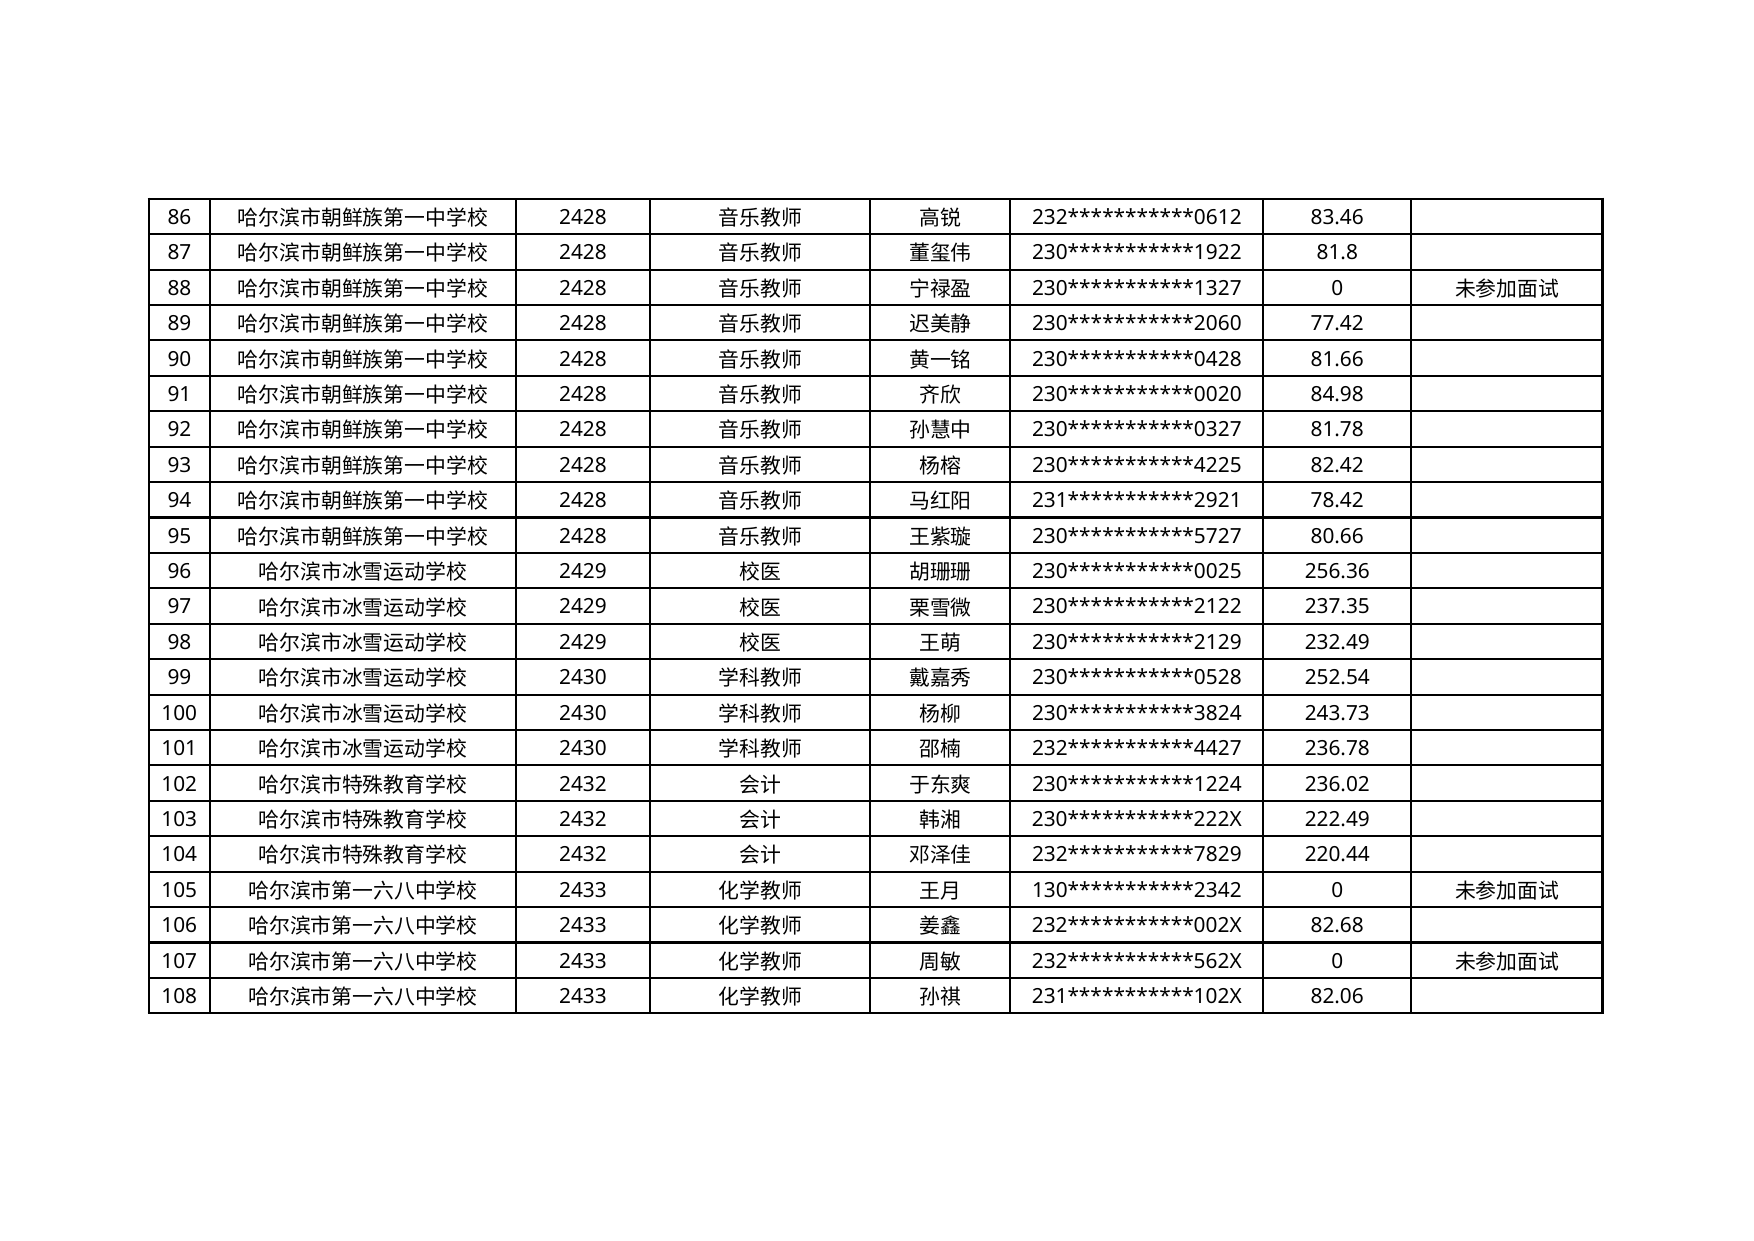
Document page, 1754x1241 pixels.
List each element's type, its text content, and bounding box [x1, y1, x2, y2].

table_cell 92 [150, 412, 209, 446]
table_cell 243.73 [1264, 696, 1410, 729]
table_cell 音乐教师 [651, 341, 869, 375]
table_cell 会计 [651, 837, 869, 871]
table_cell 2428 [517, 235, 649, 268]
table_cell 256.36 [1264, 554, 1410, 587]
table_cell 哈尔滨市朝鲜族第一中学校 [211, 200, 515, 233]
table_cell [1412, 448, 1601, 481]
table_cell 哈尔滨市特殊教育学校 [211, 802, 515, 835]
table_cell 2428 [517, 483, 649, 516]
table_cell [1412, 235, 1601, 268]
table_cell 230***********0327 [1011, 412, 1262, 446]
table_cell 0 [1264, 873, 1410, 906]
table_cell 音乐教师 [651, 412, 869, 446]
table_cell 齐欣 [871, 377, 1009, 410]
table_cell 化学教师 [651, 873, 869, 906]
table_cell 韩湘 [871, 802, 1009, 835]
table_cell 232***********7829 [1011, 837, 1262, 871]
table_cell 哈尔滨市朝鲜族第一中学校 [211, 412, 515, 446]
table_cell 栗雪微 [871, 589, 1009, 623]
table_cell 230***********3824 [1011, 696, 1262, 729]
table_cell [1412, 589, 1601, 623]
table_cell 82.68 [1264, 908, 1410, 941]
table_cell 化学教师 [651, 944, 869, 977]
table_cell 2430 [517, 731, 649, 764]
table_cell 78.42 [1264, 483, 1410, 516]
table_cell 哈尔滨市朝鲜族第一中学校 [211, 448, 515, 481]
table_cell 哈尔滨市第一六八中学校 [211, 979, 515, 1012]
table_cell [1412, 554, 1601, 587]
table_cell 2428 [517, 448, 649, 481]
table_cell 2433 [517, 873, 649, 906]
table_cell 杨柳 [871, 696, 1009, 729]
table_cell 化学教师 [651, 908, 869, 941]
table_cell 胡珊珊 [871, 554, 1009, 587]
table_cell 哈尔滨市特殊教育学校 [211, 837, 515, 871]
table_cell 王月 [871, 873, 1009, 906]
table_cell 学科教师 [651, 696, 869, 729]
table_cell 未参加面试 [1412, 873, 1601, 906]
table_cell [1412, 412, 1601, 446]
table_cell 孙祺 [871, 979, 1009, 1012]
table_cell 2428 [517, 306, 649, 339]
table_cell 103 [150, 802, 209, 835]
table_cell 哈尔滨市冰雪运动学校 [211, 554, 515, 587]
table_cell 2433 [517, 979, 649, 1012]
table_cell 82.42 [1264, 448, 1410, 481]
table_cell 戴嘉秀 [871, 660, 1009, 693]
table_cell 220.44 [1264, 837, 1410, 871]
table_cell [1412, 200, 1601, 233]
table_cell 音乐教师 [651, 271, 869, 304]
table_cell 哈尔滨市朝鲜族第一中学校 [211, 519, 515, 552]
table_cell 81.8 [1264, 235, 1410, 268]
table_cell 97 [150, 589, 209, 623]
table_cell 108 [150, 979, 209, 1012]
table_cell 会计 [651, 802, 869, 835]
table_cell 校医 [651, 554, 869, 587]
table_cell 2433 [517, 944, 649, 977]
table_cell 2432 [517, 766, 649, 800]
table_cell 音乐教师 [651, 200, 869, 233]
table_cell 学科教师 [651, 731, 869, 764]
table_cell 81.66 [1264, 341, 1410, 375]
table_cell 哈尔滨市冰雪运动学校 [211, 660, 515, 693]
table_cell [1412, 483, 1601, 516]
table_cell [1412, 766, 1601, 800]
table_cell 91 [150, 377, 209, 410]
table_cell 83.46 [1264, 200, 1410, 233]
table_cell 95 [150, 519, 209, 552]
table_cell 2428 [517, 341, 649, 375]
table_cell [1412, 837, 1601, 871]
table_cell 哈尔滨市朝鲜族第一中学校 [211, 306, 515, 339]
table_cell 230***********0528 [1011, 660, 1262, 693]
table_cell 100 [150, 696, 209, 729]
table_cell 237.35 [1264, 589, 1410, 623]
table_cell 93 [150, 448, 209, 481]
table_cell [1412, 660, 1601, 693]
table_cell 邵楠 [871, 731, 1009, 764]
table_cell 230***********1922 [1011, 235, 1262, 268]
table_cell [1412, 802, 1601, 835]
table_cell 230***********0025 [1011, 554, 1262, 587]
table_cell 学科教师 [651, 660, 869, 693]
table_cell 化学教师 [651, 979, 869, 1012]
table_cell [1412, 696, 1601, 729]
table_cell 音乐教师 [651, 377, 869, 410]
table_cell 2428 [517, 271, 649, 304]
table_cell [1412, 341, 1601, 375]
table_cell 230***********2122 [1011, 589, 1262, 623]
table_cell 222.49 [1264, 802, 1410, 835]
table_cell 96 [150, 554, 209, 587]
table_cell 哈尔滨市冰雪运动学校 [211, 696, 515, 729]
table_cell 232.49 [1264, 625, 1410, 658]
table_cell 音乐教师 [651, 306, 869, 339]
table_cell 236.02 [1264, 766, 1410, 800]
table_cell [1412, 979, 1601, 1012]
table_cell [1412, 377, 1601, 410]
table_cell 88 [150, 271, 209, 304]
table_cell 230***********0020 [1011, 377, 1262, 410]
table_cell 未参加面试 [1412, 271, 1601, 304]
table_cell 99 [150, 660, 209, 693]
table_cell 232***********002X [1011, 908, 1262, 941]
table_cell 232***********4427 [1011, 731, 1262, 764]
table_cell 252.54 [1264, 660, 1410, 693]
table_cell 230***********5727 [1011, 519, 1262, 552]
table_cell 130***********2342 [1011, 873, 1262, 906]
table_cell [1412, 306, 1601, 339]
table_cell 236.78 [1264, 731, 1410, 764]
table_cell 2430 [517, 660, 649, 693]
table_cell 哈尔滨市朝鲜族第一中学校 [211, 271, 515, 304]
table_cell 232***********0612 [1011, 200, 1262, 233]
table_cell [1412, 519, 1601, 552]
table_cell 2433 [517, 908, 649, 941]
table_cell 周敏 [871, 944, 1009, 977]
table_cell 231***********102X [1011, 979, 1262, 1012]
table_cell 98 [150, 625, 209, 658]
table_cell 230***********1327 [1011, 271, 1262, 304]
table_cell 106 [150, 908, 209, 941]
table_cell 黄一铭 [871, 341, 1009, 375]
table_cell 232***********562X [1011, 944, 1262, 977]
table_cell 2430 [517, 696, 649, 729]
table_cell 杨榕 [871, 448, 1009, 481]
table_cell 94 [150, 483, 209, 516]
table_cell 104 [150, 837, 209, 871]
table_cell 230***********2060 [1011, 306, 1262, 339]
table_cell 86 [150, 200, 209, 233]
table_cell 2428 [517, 519, 649, 552]
table_cell [1412, 908, 1601, 941]
table_cell 校医 [651, 589, 869, 623]
table_cell 哈尔滨市特殊教育学校 [211, 766, 515, 800]
table_cell 马红阳 [871, 483, 1009, 516]
table_cell 2428 [517, 377, 649, 410]
table_cell 102 [150, 766, 209, 800]
table_cell 230***********222X [1011, 802, 1262, 835]
table_cell 高锐 [871, 200, 1009, 233]
table_cell 迟美静 [871, 306, 1009, 339]
table_cell 宁禄盈 [871, 271, 1009, 304]
table_cell 230***********0428 [1011, 341, 1262, 375]
table_cell 姜鑫 [871, 908, 1009, 941]
table_cell [1412, 625, 1601, 658]
table_cell 80.66 [1264, 519, 1410, 552]
table_cell 于东爽 [871, 766, 1009, 800]
table_cell 82.06 [1264, 979, 1410, 1012]
table_cell 0 [1264, 944, 1410, 977]
table_cell 校医 [651, 625, 869, 658]
table_cell 哈尔滨市冰雪运动学校 [211, 589, 515, 623]
table_cell 音乐教师 [651, 483, 869, 516]
table_cell 231***********2921 [1011, 483, 1262, 516]
table_cell 2428 [517, 200, 649, 233]
table_cell 音乐教师 [651, 519, 869, 552]
table_cell 81.78 [1264, 412, 1410, 446]
table_cell 哈尔滨市朝鲜族第一中学校 [211, 377, 515, 410]
table_cell 哈尔滨市第一六八中学校 [211, 944, 515, 977]
table_cell 哈尔滨市朝鲜族第一中学校 [211, 341, 515, 375]
table_cell 107 [150, 944, 209, 977]
table_cell 77.42 [1264, 306, 1410, 339]
table_cell 2432 [517, 802, 649, 835]
table_cell 89 [150, 306, 209, 339]
table_cell 哈尔滨市第一六八中学校 [211, 908, 515, 941]
table_cell 邓泽佳 [871, 837, 1009, 871]
table_cell 2432 [517, 837, 649, 871]
table_cell 2429 [517, 625, 649, 658]
table_cell 孙慧中 [871, 412, 1009, 446]
table_cell 音乐教师 [651, 235, 869, 268]
table_cell 哈尔滨市朝鲜族第一中学校 [211, 483, 515, 516]
table_cell 王紫璇 [871, 519, 1009, 552]
table_cell 未参加面试 [1412, 944, 1601, 977]
table_cell 230***********2129 [1011, 625, 1262, 658]
table_cell 哈尔滨市朝鲜族第一中学校 [211, 235, 515, 268]
table_cell 0 [1264, 271, 1410, 304]
table_cell 王萌 [871, 625, 1009, 658]
table_cell 哈尔滨市冰雪运动学校 [211, 731, 515, 764]
table_cell 2428 [517, 412, 649, 446]
table_cell 音乐教师 [651, 448, 869, 481]
table_cell 101 [150, 731, 209, 764]
table_cell 90 [150, 341, 209, 375]
table_cell 会计 [651, 766, 869, 800]
table_cell 230***********4225 [1011, 448, 1262, 481]
table_cell 230***********1224 [1011, 766, 1262, 800]
table_cell 2429 [517, 589, 649, 623]
table_cell 哈尔滨市冰雪运动学校 [211, 625, 515, 658]
table_cell 87 [150, 235, 209, 268]
table_cell 董玺伟 [871, 235, 1009, 268]
table_cell 84.98 [1264, 377, 1410, 410]
table_cell 哈尔滨市第一六八中学校 [211, 873, 515, 906]
table_cell 105 [150, 873, 209, 906]
table_cell 2429 [517, 554, 649, 587]
table_cell [1412, 731, 1601, 764]
